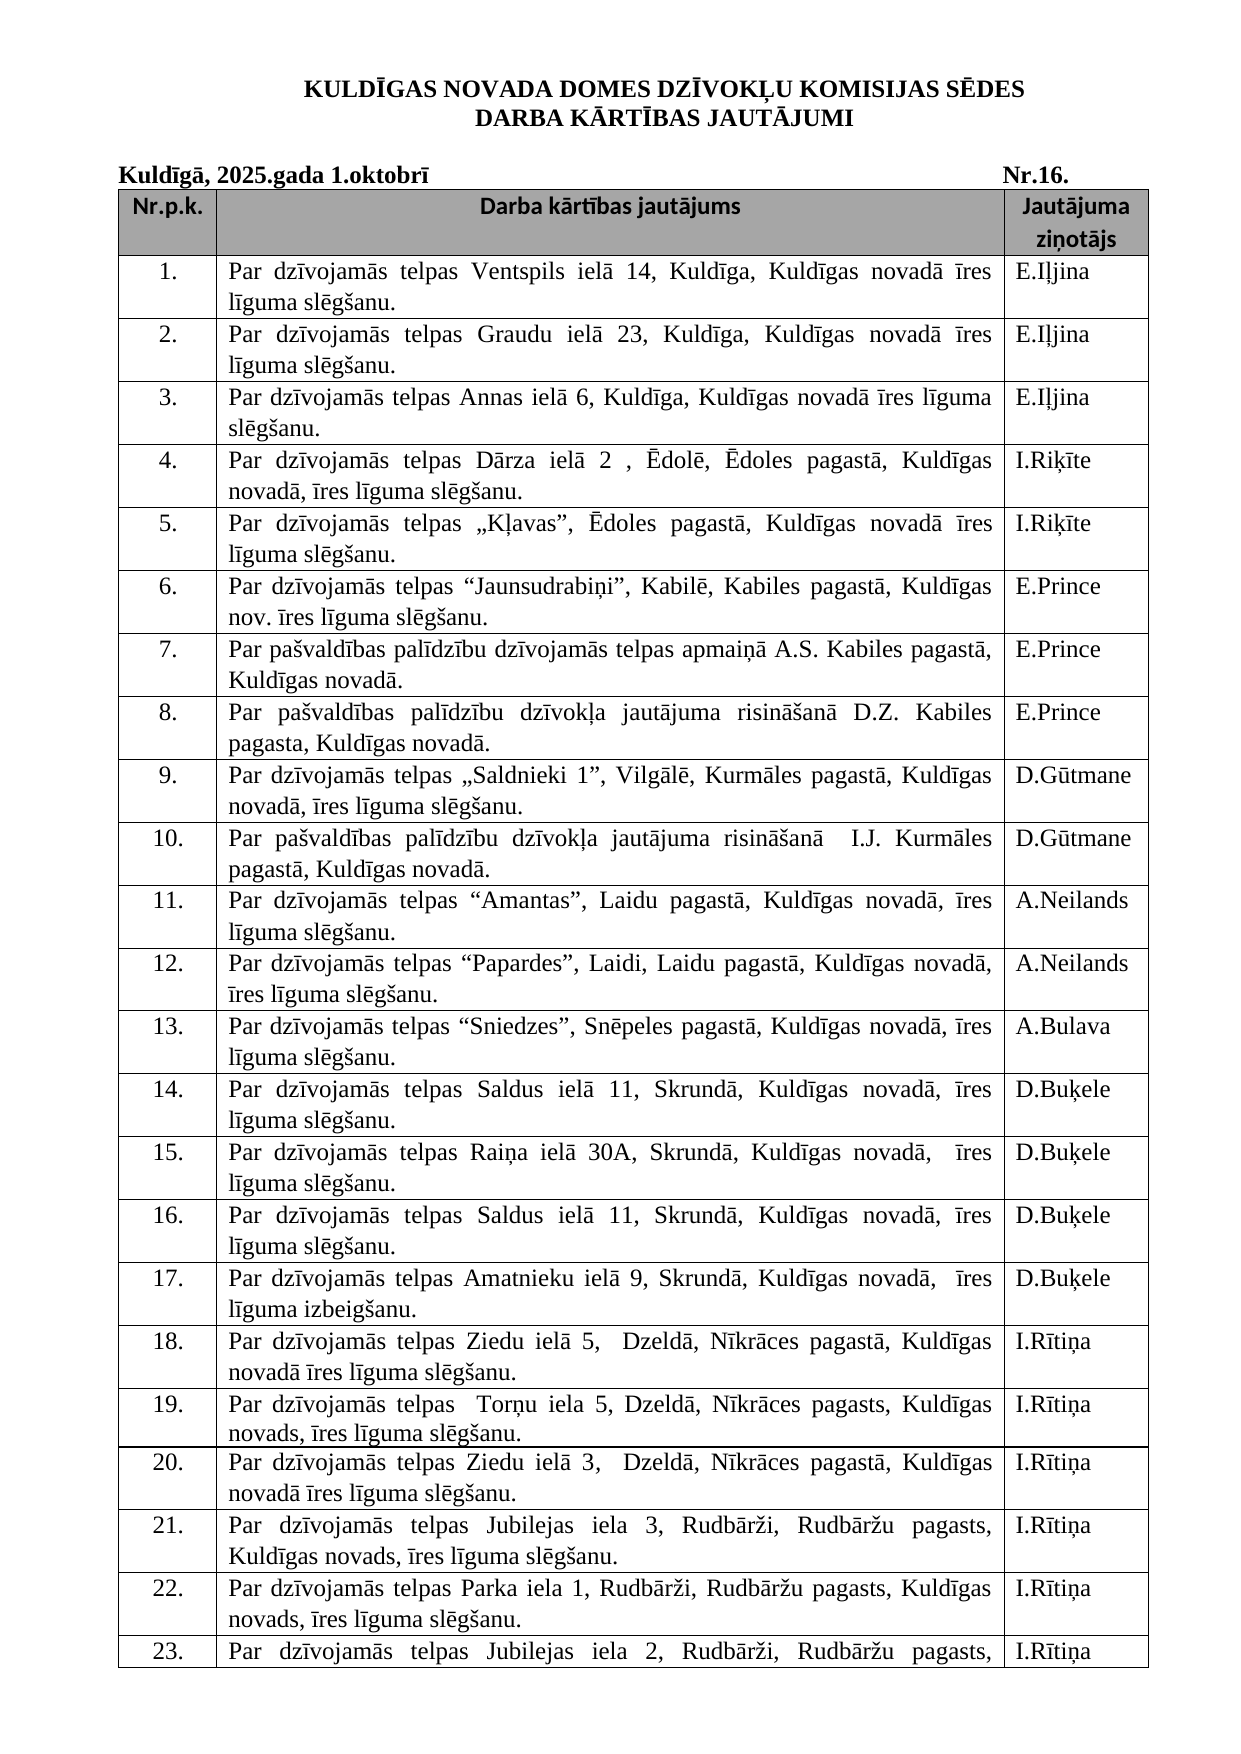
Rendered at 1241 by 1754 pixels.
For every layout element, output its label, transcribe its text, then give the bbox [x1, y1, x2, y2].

table_cell D.Gūtmane [1005, 823, 1148, 884]
table_cell 9. [119, 760, 216, 822]
table_cell Par dzīvojamās telpas Saldus ielā 11, Skrundā, Kuldīgas novadā, īres līguma slēgšanu. [217, 1074, 1004, 1136]
table_cell Par dzīvojamās telpas Jubilejas iela 3, Rudbārži, Rudbāržu pagasts, Kuldīgas novads, īres līguma slēgšanu. [217, 1510, 1004, 1572]
table_cell Par dzīvojamās telpas Ventspils ielā 14, Kuldīga, Kuldīgas novadā īres līguma slēgšanu. [217, 256, 1004, 318]
table_cell Par dzīvojamās telpas Ziedu ielā 3, Dzeldā, Nīkrāces pagastā, Kuldīgas novadā īres līguma slēgšanu. [217, 1448, 1004, 1509]
table_cell Par dzīvojamās telpas Torņu iela 5, Dzeldā, Nīkrāces pagasts, Kuldīgas novads, īres līguma slēgšanu. [217, 1389, 1004, 1446]
table_cell Par dzīvojamās telpas Amatnieku ielā 9, Skrundā, Kuldīgas novadā, īres līguma izbeigšanu. [217, 1263, 1004, 1325]
table_cell 16. [119, 1200, 216, 1262]
table_cell 4. [119, 445, 216, 507]
table_cell I.Rītiņa [1005, 1636, 1148, 1667]
text DARBA KĀRTĪBAS JAUTĀJUMI [177, 103, 1152, 131]
table_cell E.Iļjina [1005, 256, 1148, 318]
table_cell Par pašvaldības palīdzību dzīvokļa jautājuma risināšanā D.Z. Kabiles pagasta, Kuldīgas novadā. [217, 697, 1004, 759]
table_cell Par pašvaldības palīdzību dzīvokļa jautājuma risināšanā I.J. Kurmāles pagastā, Kuldīgas novadā. [217, 823, 1004, 884]
table_header Darba kārtības jautājums [217, 190, 1004, 255]
table_cell I.Riķīte [1005, 508, 1148, 570]
table_cell D.Gūtmane [1005, 760, 1148, 822]
table_cell 7. [119, 634, 216, 696]
table_cell Par dzīvojamās telpas Dārza ielā 2 , Ēdolē, Ēdoles pagastā, Kuldīgas novadā, īres līguma slēgšanu. [217, 445, 1004, 507]
table_cell Par dzīvojamās telpas Ziedu ielā 5, Dzeldā, Nīkrāces pagastā, Kuldīgas novadā īres līguma slēgšanu. [217, 1326, 1004, 1388]
table_cell E.Prince [1005, 697, 1148, 759]
table_cell Par pašvaldības palīdzību dzīvojamās telpas apmaiņā A.S. Kabiles pagastā, Kuldīgas novadā. [217, 634, 1004, 696]
table_cell Par dzīvojamās telpas “Amantas”, Laidu pagastā, Kuldīgas novadā, īres līguma slēgšanu. [217, 886, 1004, 947]
table_cell 13. [119, 1011, 216, 1073]
table_cell E.Iļjina [1005, 319, 1148, 381]
table_cell Par dzīvojamās telpas Parka iela 1, Rudbārži, Rudbāržu pagasts, Kuldīgas novads, īres līguma slēgšanu. [217, 1573, 1004, 1635]
table_cell 3. [119, 382, 216, 444]
table_cell E.Prince [1005, 571, 1148, 633]
table_cell 1. [119, 256, 216, 318]
table_cell Par dzīvojamās telpas „Saldnieki 1”, Vilgālē, Kurmāles pagastā, Kuldīgas novadā, īres līguma slēgšanu. [217, 760, 1004, 822]
table_cell D.Buķele [1005, 1074, 1148, 1136]
table_cell 22. [119, 1573, 216, 1635]
table_cell Par dzīvojamās telpas Graudu ielā 23, Kuldīga, Kuldīgas novadā īres līguma slēgšanu. [217, 319, 1004, 381]
table_cell D.Buķele [1005, 1137, 1148, 1199]
table_cell I.Rītiņa [1005, 1573, 1148, 1635]
table_header Nr.p.k. [119, 190, 216, 255]
table_cell Par dzīvojamās telpas “Papardes”, Laidi, Laidu pagastā, Kuldīgas novadā, īres līguma slēgšanu. [217, 949, 1004, 1010]
table_cell A.Neilands [1005, 949, 1148, 1010]
table_header Jautājuma ziņotājs [1005, 190, 1148, 255]
table_cell Par dzīvojamās telpas Saldus ielā 11, Skrundā, Kuldīgas novadā, īres līguma slēgšanu. [217, 1200, 1004, 1262]
table_cell 5. [119, 508, 216, 570]
table_cell 14. [119, 1074, 216, 1136]
table_cell 12. [119, 949, 216, 1010]
table_cell 21. [119, 1510, 216, 1572]
table_cell 2. [119, 319, 216, 381]
table_cell Par dzīvojamās telpas „Kļavas”, Ēdoles pagastā, Kuldīgas novadā īres līguma slēgšanu. [217, 508, 1004, 570]
text KULDĪGAS NOVADA DOMES DZĪVOKĻU KOMISIJAS SĒDES [177, 74, 1152, 103]
table_cell I.Rītiņa [1005, 1326, 1148, 1388]
table_cell 15. [119, 1137, 216, 1199]
table_cell A.Neilands [1005, 886, 1148, 947]
table_cell Par dzīvojamās telpas Raiņa ielā 30A, Skrundā, Kuldīgas novadā, īres līguma slēgšanu. [217, 1137, 1004, 1199]
table_cell I.Riķīte [1005, 445, 1148, 507]
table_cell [217, 1636, 1004, 1667]
table_cell 20. [119, 1448, 216, 1509]
table_cell 10. [119, 823, 216, 884]
table_cell 23. [119, 1636, 216, 1667]
table_cell Par dzīvojamās telpas “Jaunsudrabiņi”, Kabilē, Kabiles pagastā, Kuldīgas nov. īres līguma slēgšanu. [217, 571, 1004, 633]
table_cell I.Rītiņa [1005, 1448, 1148, 1509]
text Kuldīgā, 2025.gada 1.oktobrī Nr.16. [118, 160, 1152, 189]
table_cell I.Rītiņa [1005, 1389, 1148, 1446]
table_cell E.Iļjina [1005, 382, 1148, 444]
table_cell 11. [119, 886, 216, 947]
table_cell E.Prince [1005, 634, 1148, 696]
table_cell I.Rītiņa [1005, 1510, 1148, 1572]
table_cell 18. [119, 1326, 216, 1388]
table_cell 19. [119, 1389, 216, 1446]
table_cell D.Buķele [1005, 1200, 1148, 1262]
table_cell A.Bulava [1005, 1011, 1148, 1073]
table_cell Par dzīvojamās telpas Annas ielā 6, Kuldīga, Kuldīgas novadā īres līguma slēgšanu. [217, 382, 1004, 444]
table_cell 6. [119, 571, 216, 633]
table_cell 8. [119, 697, 216, 759]
table_cell Par dzīvojamās telpas “Sniedzes”, Snēpeles pagastā, Kuldīgas novadā, īres līguma slēgšanu. [217, 1011, 1004, 1073]
table_cell 17. [119, 1263, 216, 1325]
table_cell D.Buķele [1005, 1263, 1148, 1325]
